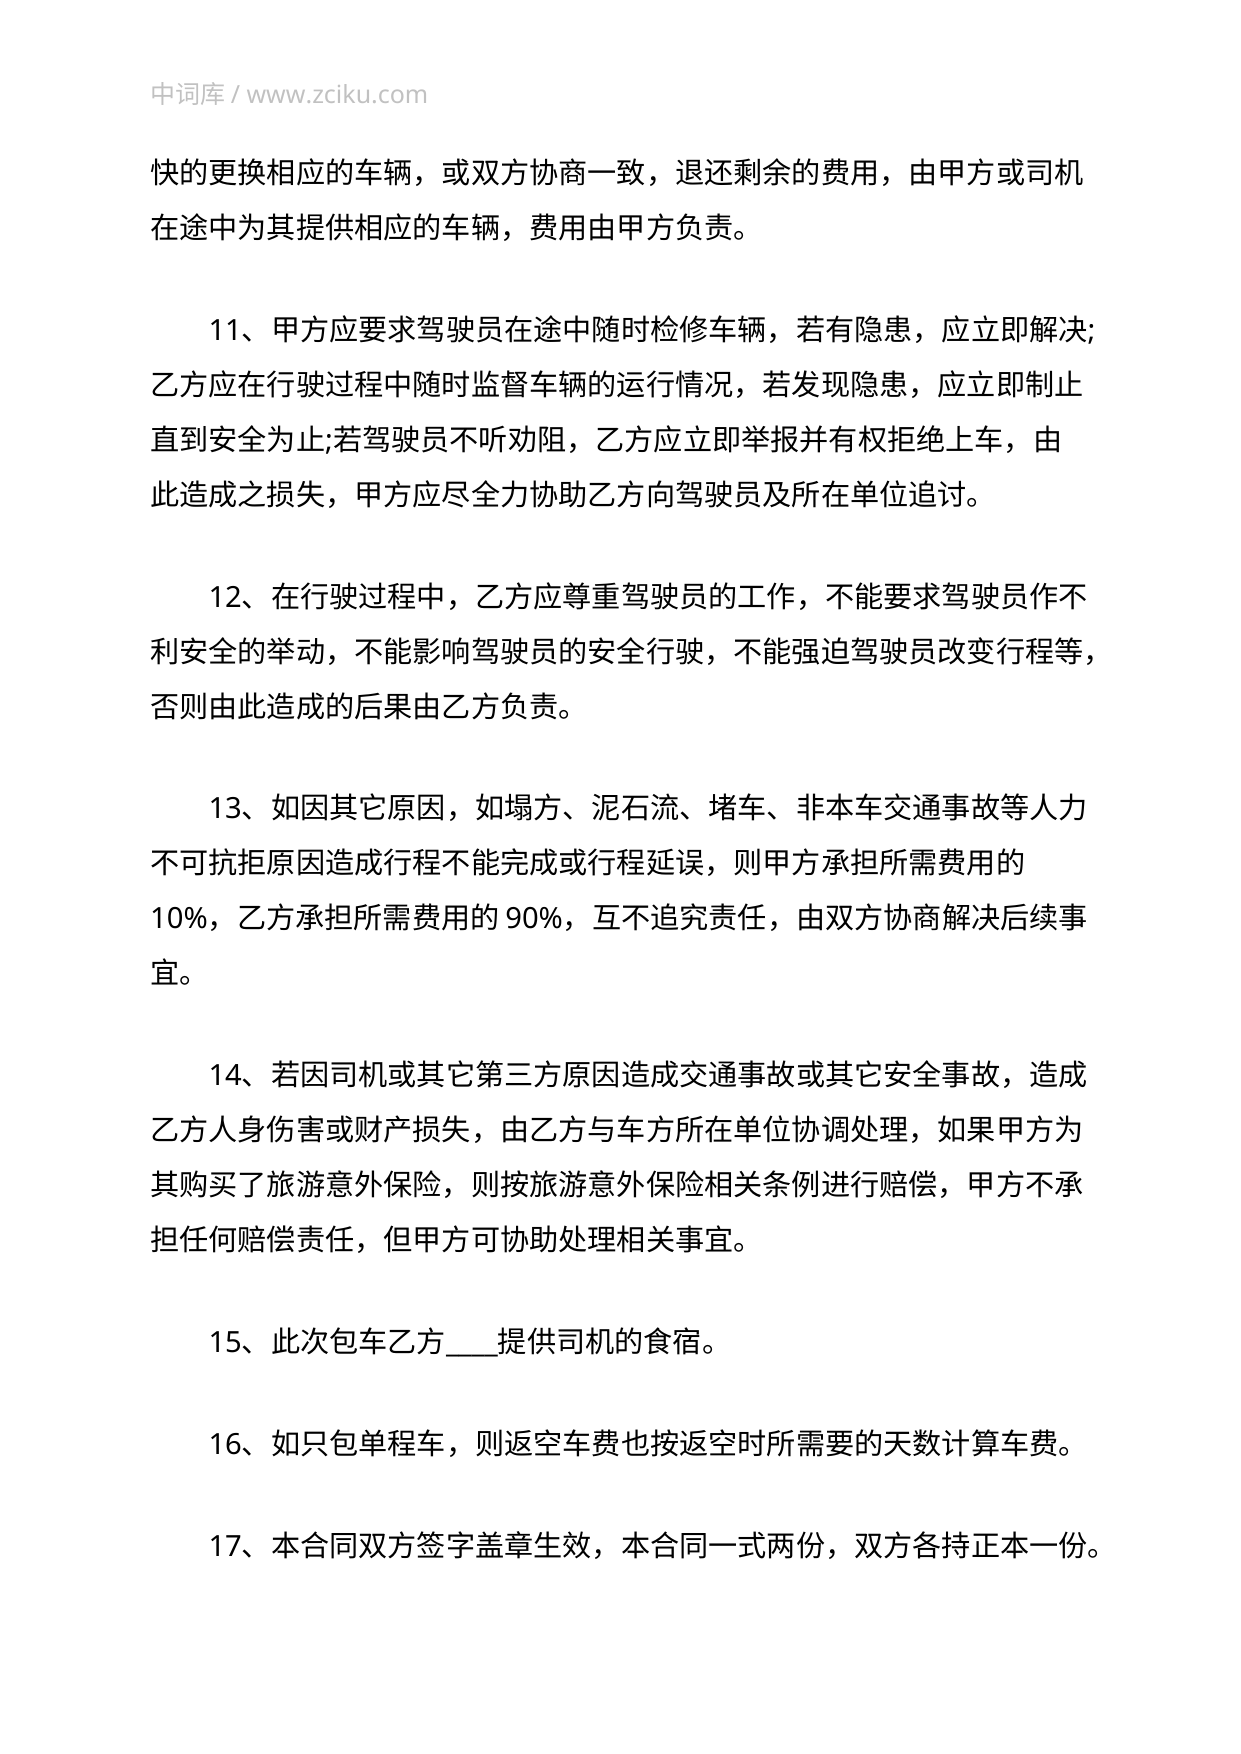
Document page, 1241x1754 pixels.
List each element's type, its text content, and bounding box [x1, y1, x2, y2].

text 17、本合同双方签字盖章生效，本合同一式两份，双方各持正本一份。 [150, 1522, 1090, 1564]
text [150, 150, 1090, 247]
text 16、如只包单程车，则返空车费也按返空时所需要的天数计算车费。 [150, 1420, 1090, 1463]
text 14、若因司机或其它第三方原因造成交通事故或其它安全事故，造成乙方人身伤害或财产损失，由乙方与车方所在单位协调处理，如果甲方为其购买了旅游意外保险，则按旅游意外保险相关条例进行赔偿，甲方不承担任何赔偿责任，但甲方可协助处理相关事宜。 [150, 1052, 1090, 1259]
text 13、如因其它原因，如塌方、泥石流、堵车、非本车交通事故等人力不可抗拒原因造成行程不能完成或行程延误，则甲方承担所需费用的10%，乙方承担所需费用的90%，互不追究责任，由双方协商解决后续事宜。 [150, 785, 1090, 992]
text 12、在行驶过程中，乙方应尊重驾驶员的工作，不能要求驾驶员作不利安全的举动，不能影响驾驶员的安全行驶，不能强迫驾驶员改变行程等，否则由此造成的后果由乙方负责。 [150, 573, 1090, 726]
text 15、此次包车乙方____提供司机的食宿。 [150, 1318, 1090, 1361]
text 11、甲方应要求驾驶员在途中随时检修车辆，若有隐患，应立即解决;乙方应在行驶过程中随时监督车辆的运行情况，若发现隐患，应立即制止直到安全为止;若驾驶员不听劝阻，乙方应立即举报并有权拒绝上车，由此造成之损失，甲方应尽全力协助乙方向驾驶员及所在单位追讨。 [150, 307, 1090, 514]
